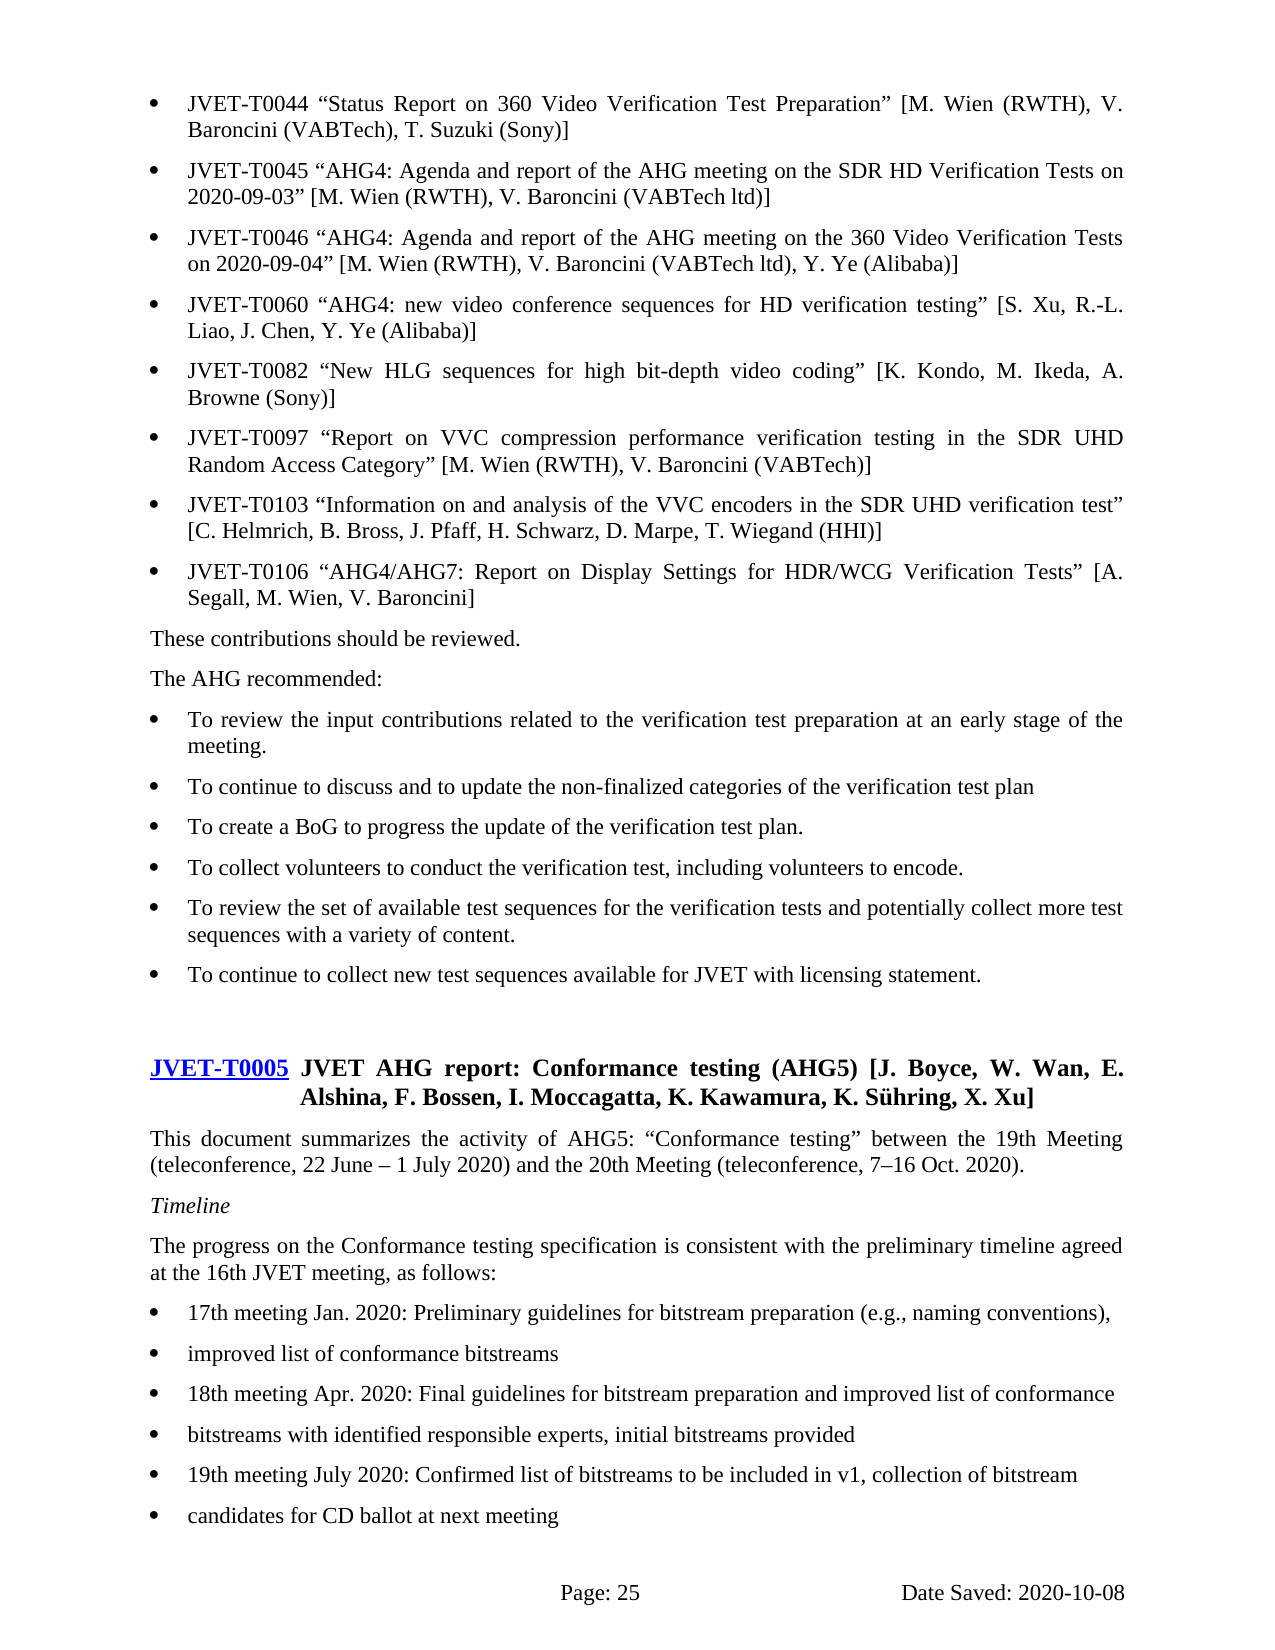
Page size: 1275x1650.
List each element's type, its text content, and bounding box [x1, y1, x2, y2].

subtitle JVET-T0005 JVET AHG report: Conformance testing (AHG5) [J. Boyce, W. Wan, E. Alshina, F. Bossen, I. Moccagatta, K. Kawamura, K. Sühring, X. Xu] [150, 1053, 1125, 1111]
